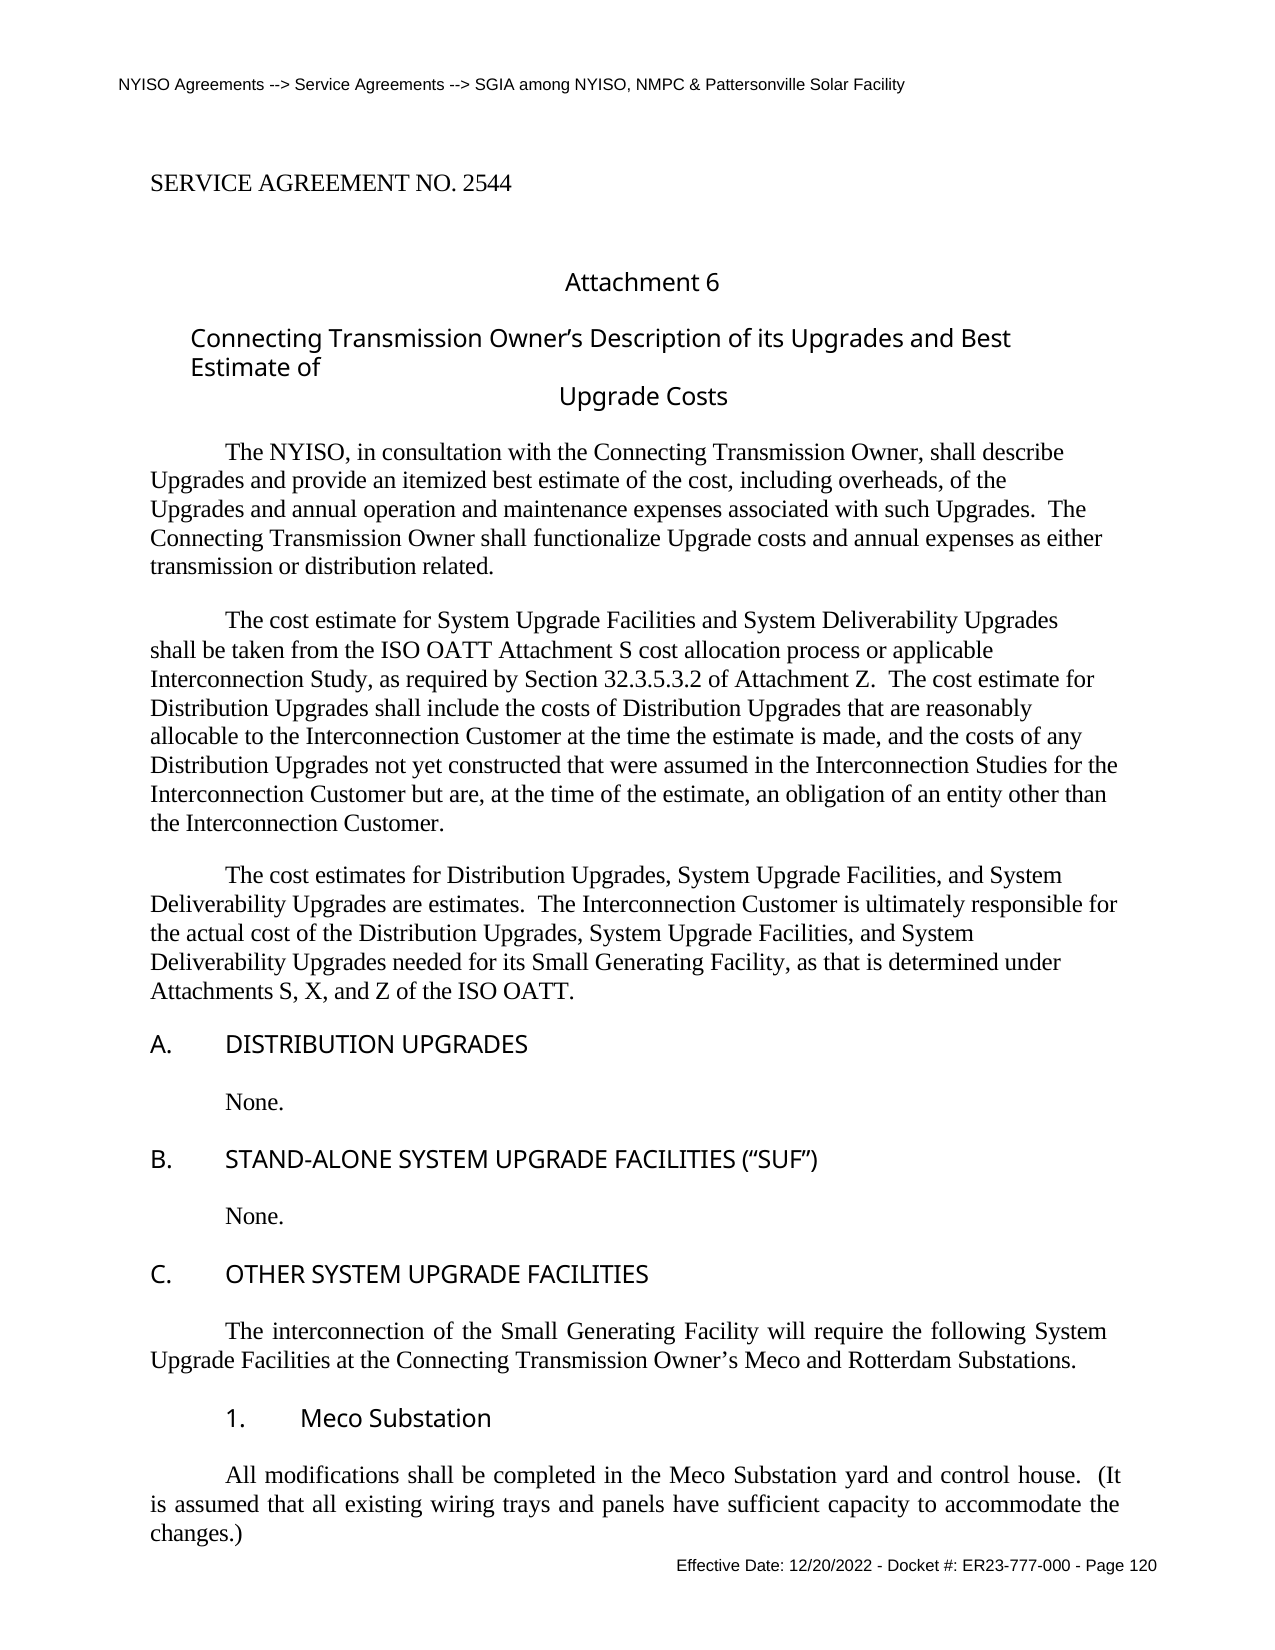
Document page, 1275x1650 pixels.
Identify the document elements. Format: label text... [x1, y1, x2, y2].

text The cost estimates for Distribution Upgrades, System Upgrade Facilities, and System Deliverability Upgrades are estimates. The Interconnection Customer is ultimately responsible for the actual cost of the Distribution Upgrades, System Upgrade Facilities, and System Deliverability Upgrades needed for its Small Generating Facility, as that is determined under Attachments S, X, and Z of the ISO OATT. [150, 860, 1122, 1006]
text Connecting Transmission Owner’s Description of its Upgrades and Best Estimate of Upgrade Costs [190, 324, 1105, 412]
text The cost estimate for System Upgrade Facilities and System Deliverability Upgrades [225, 606, 1275, 635]
text C. OTHER SYSTEM UPGRADE FACILITIES [150, 1260, 1275, 1289]
text B. STAND-ALONE SYSTEM UPGRADE FACILITIES (“SUF”) [150, 1146, 1275, 1174]
text SERVICE AGREEMENT NO. 2544 [150, 168, 1275, 197]
text The NYISO, in consultation with the Connecting Transmission Owner, shall describe Upgrades and provide an itemized best estimate of the cost, including overheads, of the Upgrades and annual operation and maintenance expenses associated with such Upgrades. The Connecting Transmission Owner shall functionalize Upgrade costs and annual expenses as either transmission or distribution related. [150, 437, 1141, 580]
text Attachment 6 [565, 268, 1275, 297]
text None. [225, 1087, 1275, 1116]
text Interconnection Study, as required by Section 32.3.5.3.2 of Attachment Z. The cost estimate for Distribution Upgrades shall include the costs of Distribution Upgrades that are reasonably allocable to the Interconnection Customer at the time the estimate is made, and the costs of any Distribution Upgrades not yet constructed that were assumed in the Interconnection Studies for the Interconnection Customer but are, at the time of the estimate, an obligation of an entity other than the Interconnection Customer. [150, 664, 1135, 837]
text The interconnection of the Small Generating Facility will require the following System Upgrade Facilities at the Connecting Transmission Owner’s Meco and Rotterdam Substations. [150, 1316, 1116, 1374]
text A. DISTRIBUTION UPGRADES [150, 1031, 1275, 1059]
text shall be taken from the ISO OATT Attachment S cost allocation process or applicable [150, 635, 1275, 664]
text 1. Meco Substation [225, 1404, 1275, 1433]
text All modifications shall be completed in the Meco Substation yard and control house. (It is assumed that all existing wiring trays and panels have sufficient capacity to accommodate the changes.) [150, 1460, 1129, 1547]
text None. [225, 1202, 1275, 1231]
